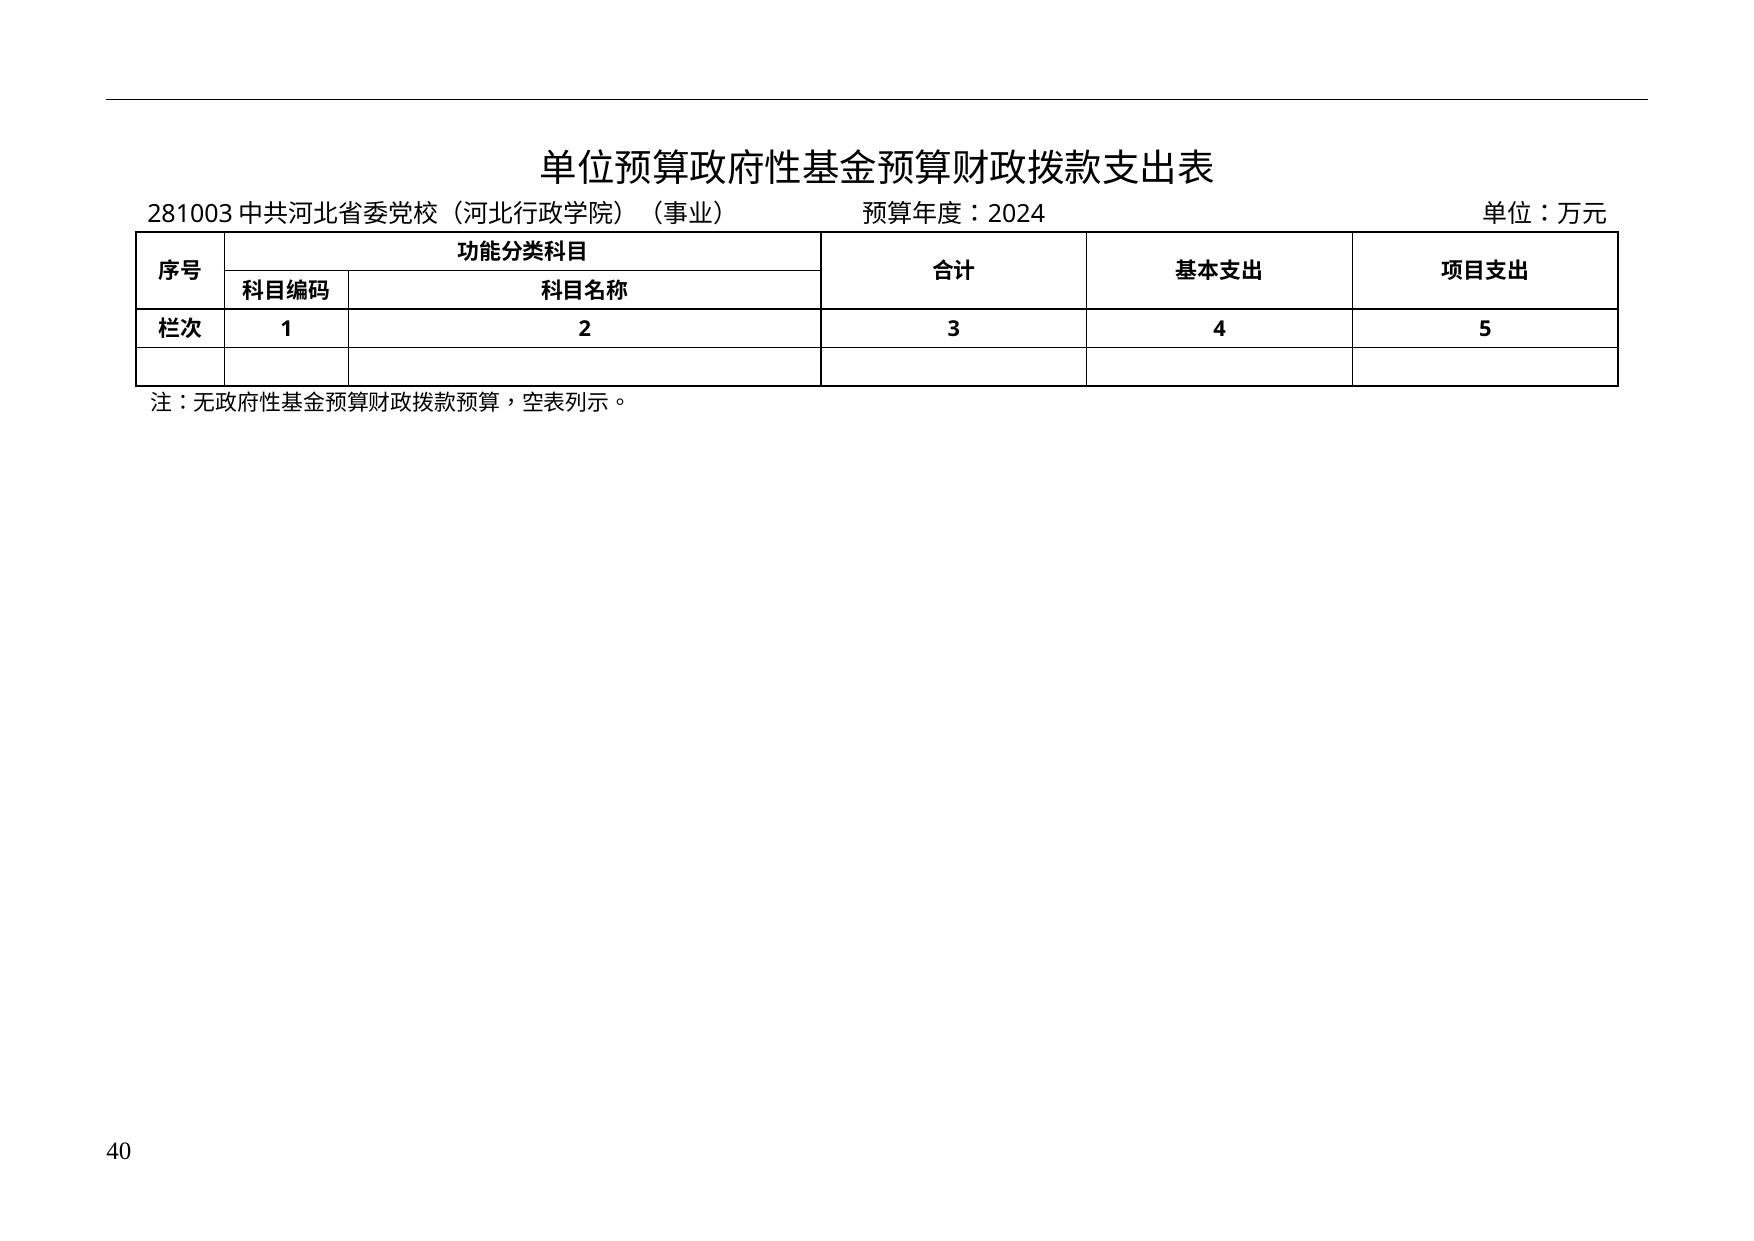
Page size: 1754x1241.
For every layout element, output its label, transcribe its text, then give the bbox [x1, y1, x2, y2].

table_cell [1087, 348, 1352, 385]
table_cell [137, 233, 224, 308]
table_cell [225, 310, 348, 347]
text 注：无政府性基金预算财政拨款预算，空表列示。 [106, 387, 1648, 416]
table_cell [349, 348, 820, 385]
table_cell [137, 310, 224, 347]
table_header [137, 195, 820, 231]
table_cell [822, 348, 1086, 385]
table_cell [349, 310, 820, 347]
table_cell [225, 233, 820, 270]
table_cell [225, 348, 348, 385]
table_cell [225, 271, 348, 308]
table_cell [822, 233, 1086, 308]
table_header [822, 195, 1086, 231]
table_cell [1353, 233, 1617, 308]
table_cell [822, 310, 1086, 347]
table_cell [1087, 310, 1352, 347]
text 单位预算政府性基金预算财政拨款支出表 [106, 142, 1648, 193]
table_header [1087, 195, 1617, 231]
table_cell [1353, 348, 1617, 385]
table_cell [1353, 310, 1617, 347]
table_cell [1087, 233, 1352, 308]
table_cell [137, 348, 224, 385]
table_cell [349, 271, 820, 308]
